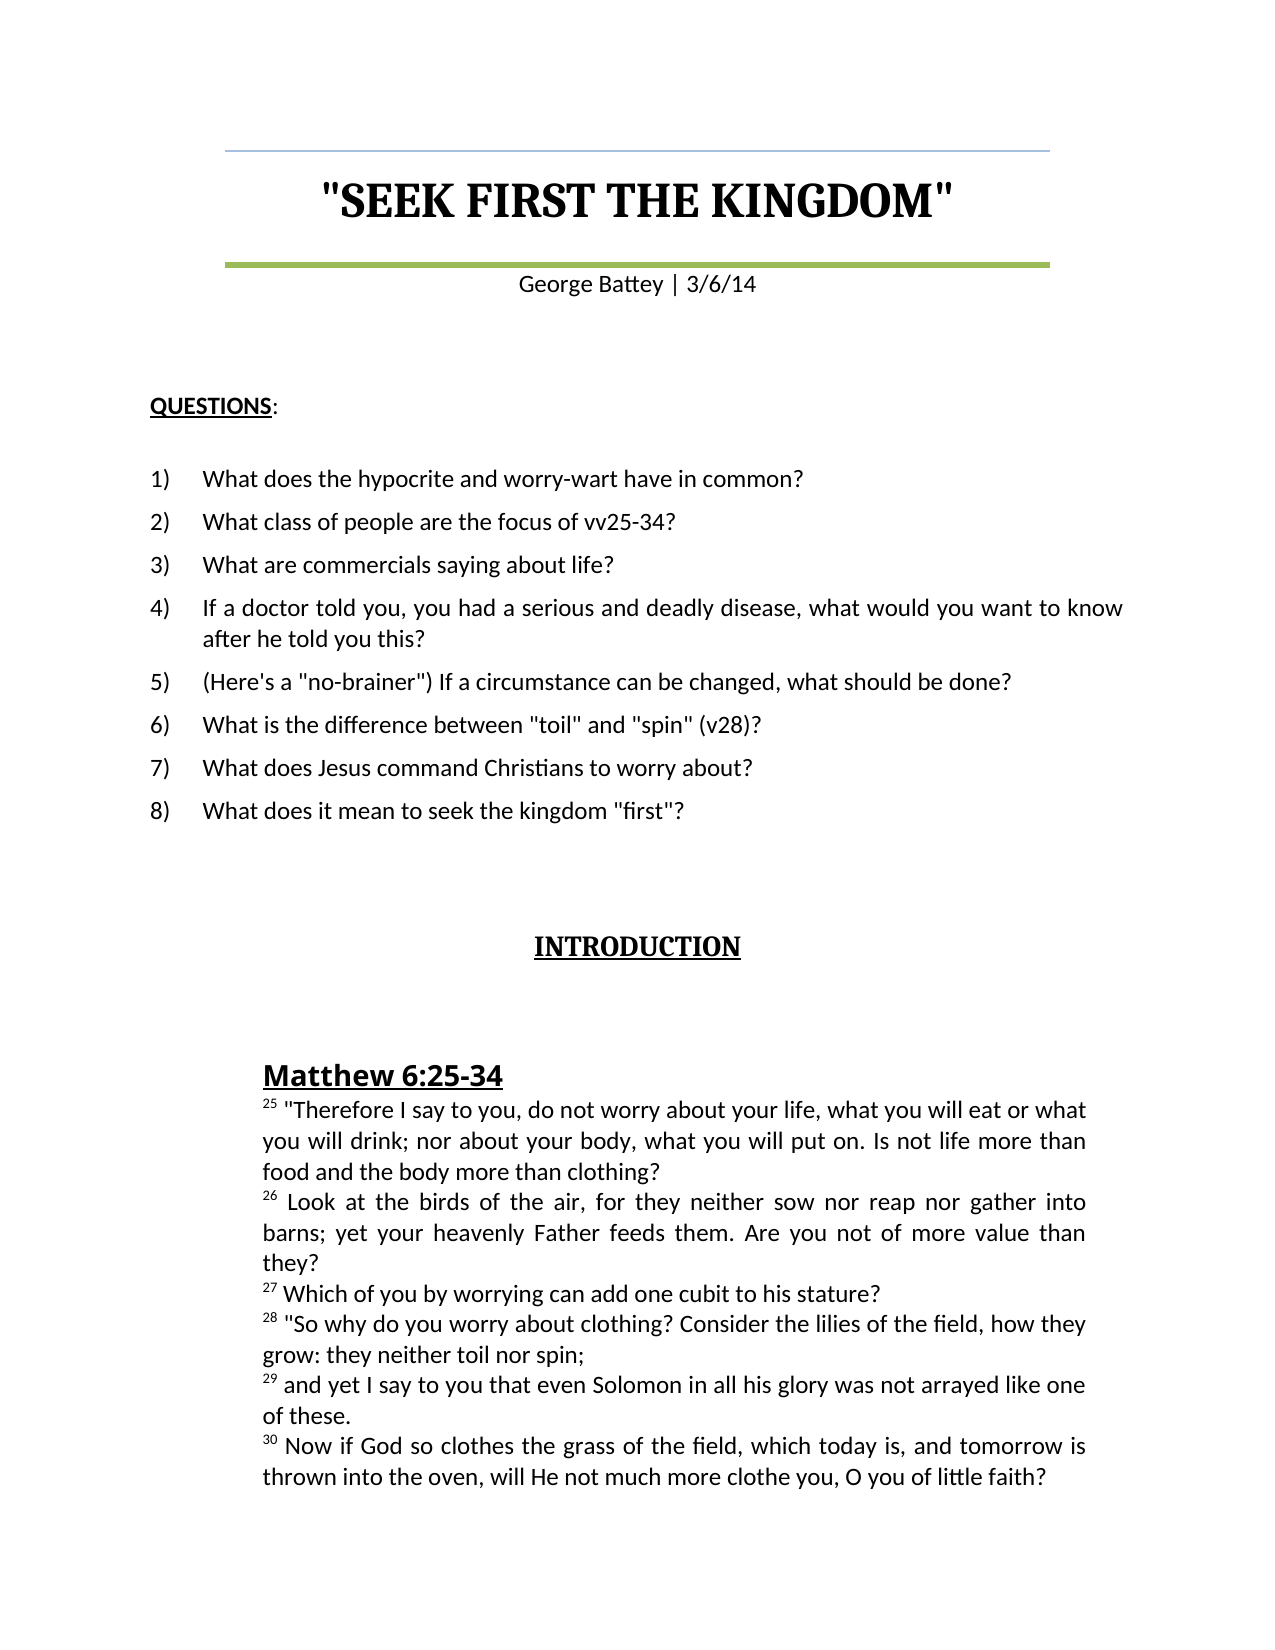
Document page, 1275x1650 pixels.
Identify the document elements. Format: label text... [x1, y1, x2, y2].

list What are commercials saying about life? [150, 549, 1125, 580]
text 27 Which of you by worrying can add one cubit to his stature? [262, 1278, 1087, 1308]
list If a doctor told you, you had a serious and deadly disease, what would you want to know after he told you this? [150, 593, 1125, 654]
text QUESTIONS: [150, 390, 1125, 421]
text George Battey | 3/6/14 [150, 268, 1125, 298]
title "SEEK FIRST THE KINGDOM" [225, 152, 1050, 262]
text 26 Look at the birds of the air, for they neither sow nor reap nor gather into barns; yet your heavenly Father feeds them. Are you not of more value than they? [262, 1186, 1087, 1278]
list What class of people are the focus of vv25-34? [150, 507, 1125, 537]
list What does it mean to seek the kingdom "first"? [150, 795, 1125, 826]
list What does Jesus command Christians to worry about? [150, 752, 1125, 783]
text 30 Now if God so clothes the grass of the field, which today is, and tomorrow is thrown into the oven, will He not much more clothe you, O you of little faith? [262, 1430, 1087, 1491]
text Matthew 6:25-34 [262, 1055, 1087, 1094]
list What is the difference between "toil" and "spin" (v28)? [150, 709, 1125, 740]
list What does the hypocrite and worry-wart have in common? [150, 463, 1125, 494]
list (Here's a "no-brainer") If a circumstance can be changed, what should be done? [150, 666, 1125, 697]
subtitle INTRODUCTION [262, 930, 1012, 963]
text 29 and yet I say to you that even Solomon in all his glory was not arrayed like one of these. [262, 1369, 1087, 1430]
text 28 "So why do you worry about clothing? Consider the lilies of the field, how they grow: they neither toil nor spin; [262, 1308, 1087, 1369]
text 25 "Therefore I say to you, do not worry about your life, what you will eat or what you will drink; nor about your body, what you will put on. Is not life more than food and the body more than clothing? [262, 1094, 1087, 1186]
